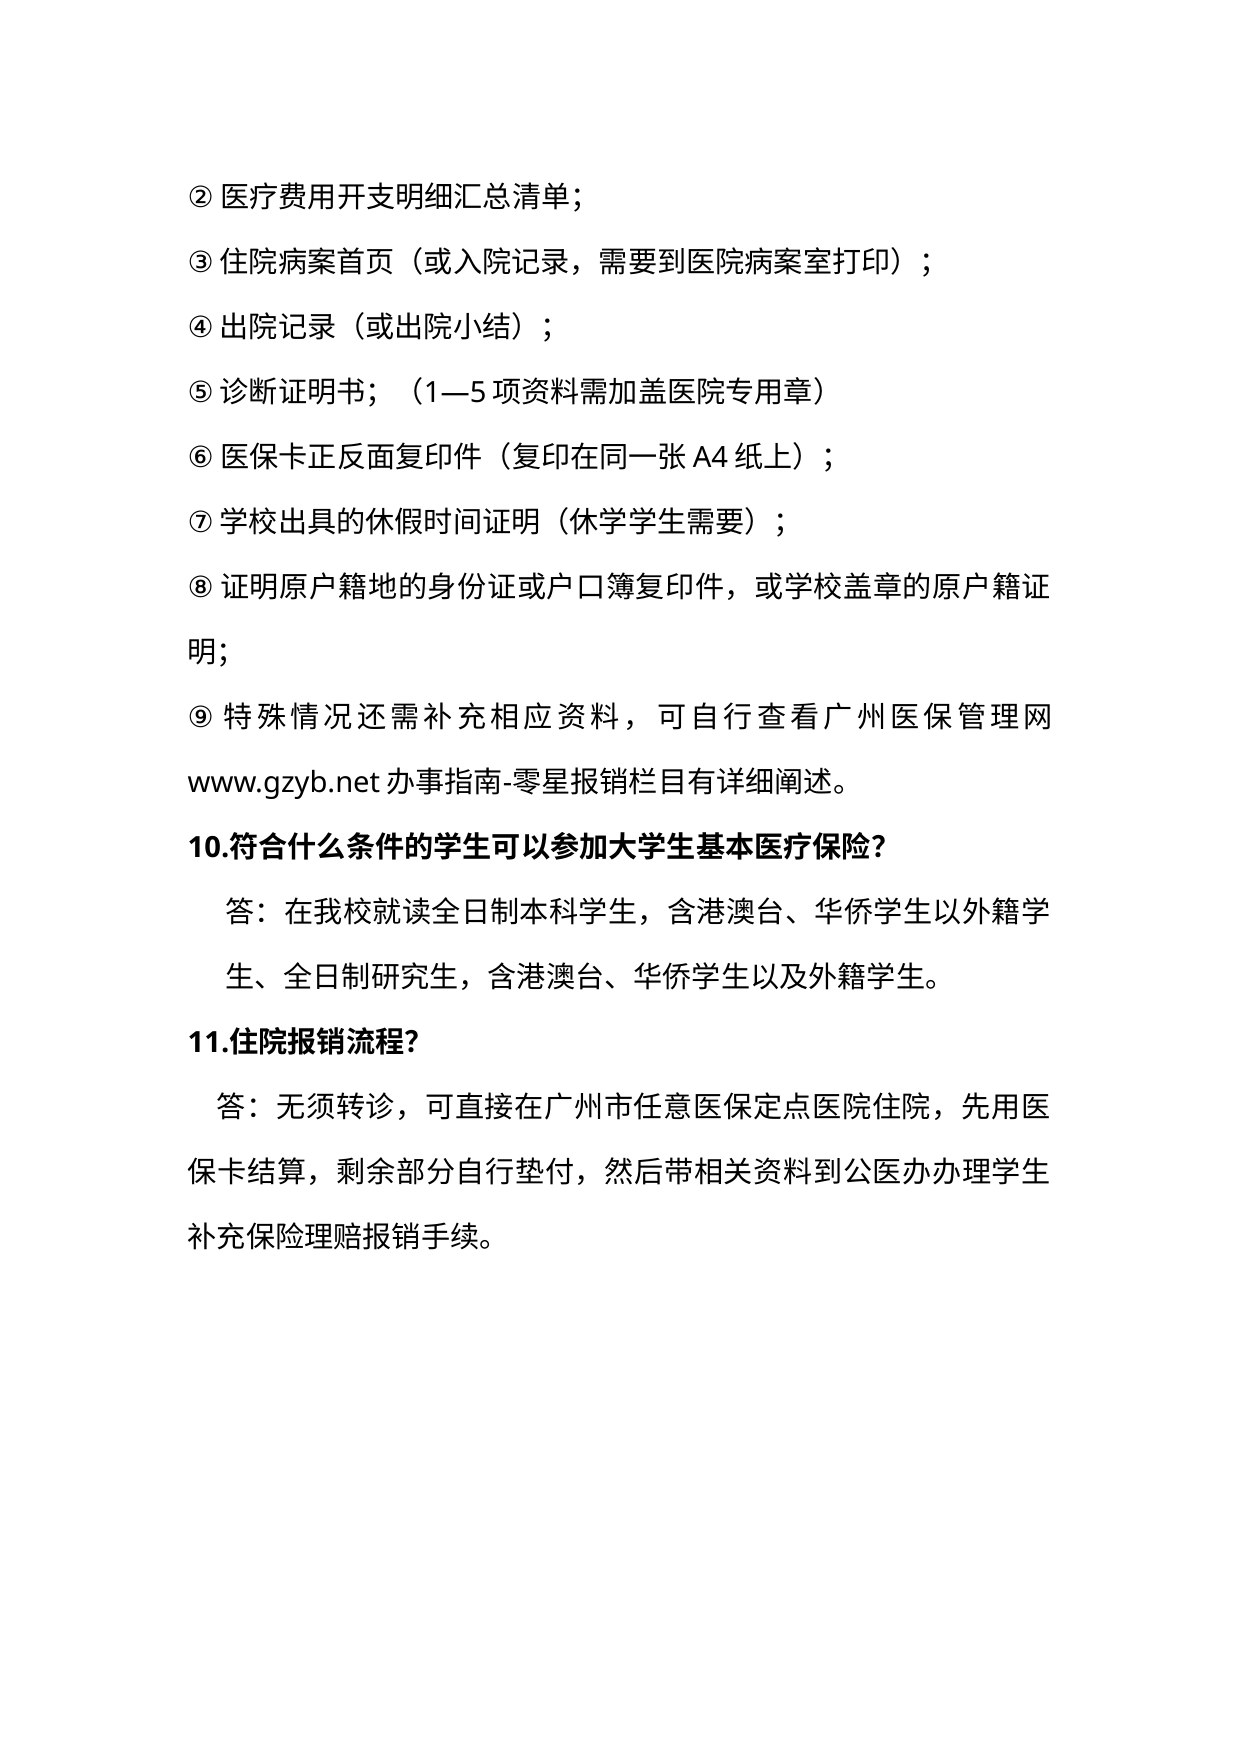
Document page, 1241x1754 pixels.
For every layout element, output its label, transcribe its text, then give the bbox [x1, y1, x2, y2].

text 10.符合什么条件的学生可以参加大学生基本医疗保险？ [187, 812, 1053, 877]
text ⑤诊断证明书；（1—5项资料需加盖医院专用章） [187, 357, 1053, 422]
list 答：在我校就读全日制本科学生，含港澳台、华侨学生以外籍学生、全日制研究生，含港澳台、华侨学生以及外籍学生。 [225, 877, 1053, 1007]
text 11.住院报销流程？ [187, 1007, 1053, 1072]
text ⑨特殊情况还需补充相应资料，可自行查看广州医保管理网www.gzyb.net办事指南-零星报销栏目有详细阐述。 [187, 682, 1053, 812]
text ④出院记录（或出院小结）； [187, 292, 1053, 357]
text ③住院病案首页（或入院记录，需要到医院病案室打印）； [187, 227, 1053, 292]
text ⑧证明原户籍地的身份证或户口簿复印件，或学校盖章的原户籍证明； [187, 552, 1053, 682]
text 答：无须转诊，可直接在广州市任意医保定点医院住院，先用医保卡结算，剩余部分自行垫付，然后带相关资料到公医办办理学生补充保险理赔报销手续。 [187, 1072, 1053, 1267]
text ⑥ 医保卡正反面复印件（复印在同一张A4纸上）； [187, 422, 1053, 487]
text ② 医疗费用开支明细汇总清单； [187, 162, 1053, 227]
text ⑦学校出具的休假时间证明（休学学生需要）； [187, 487, 1053, 552]
